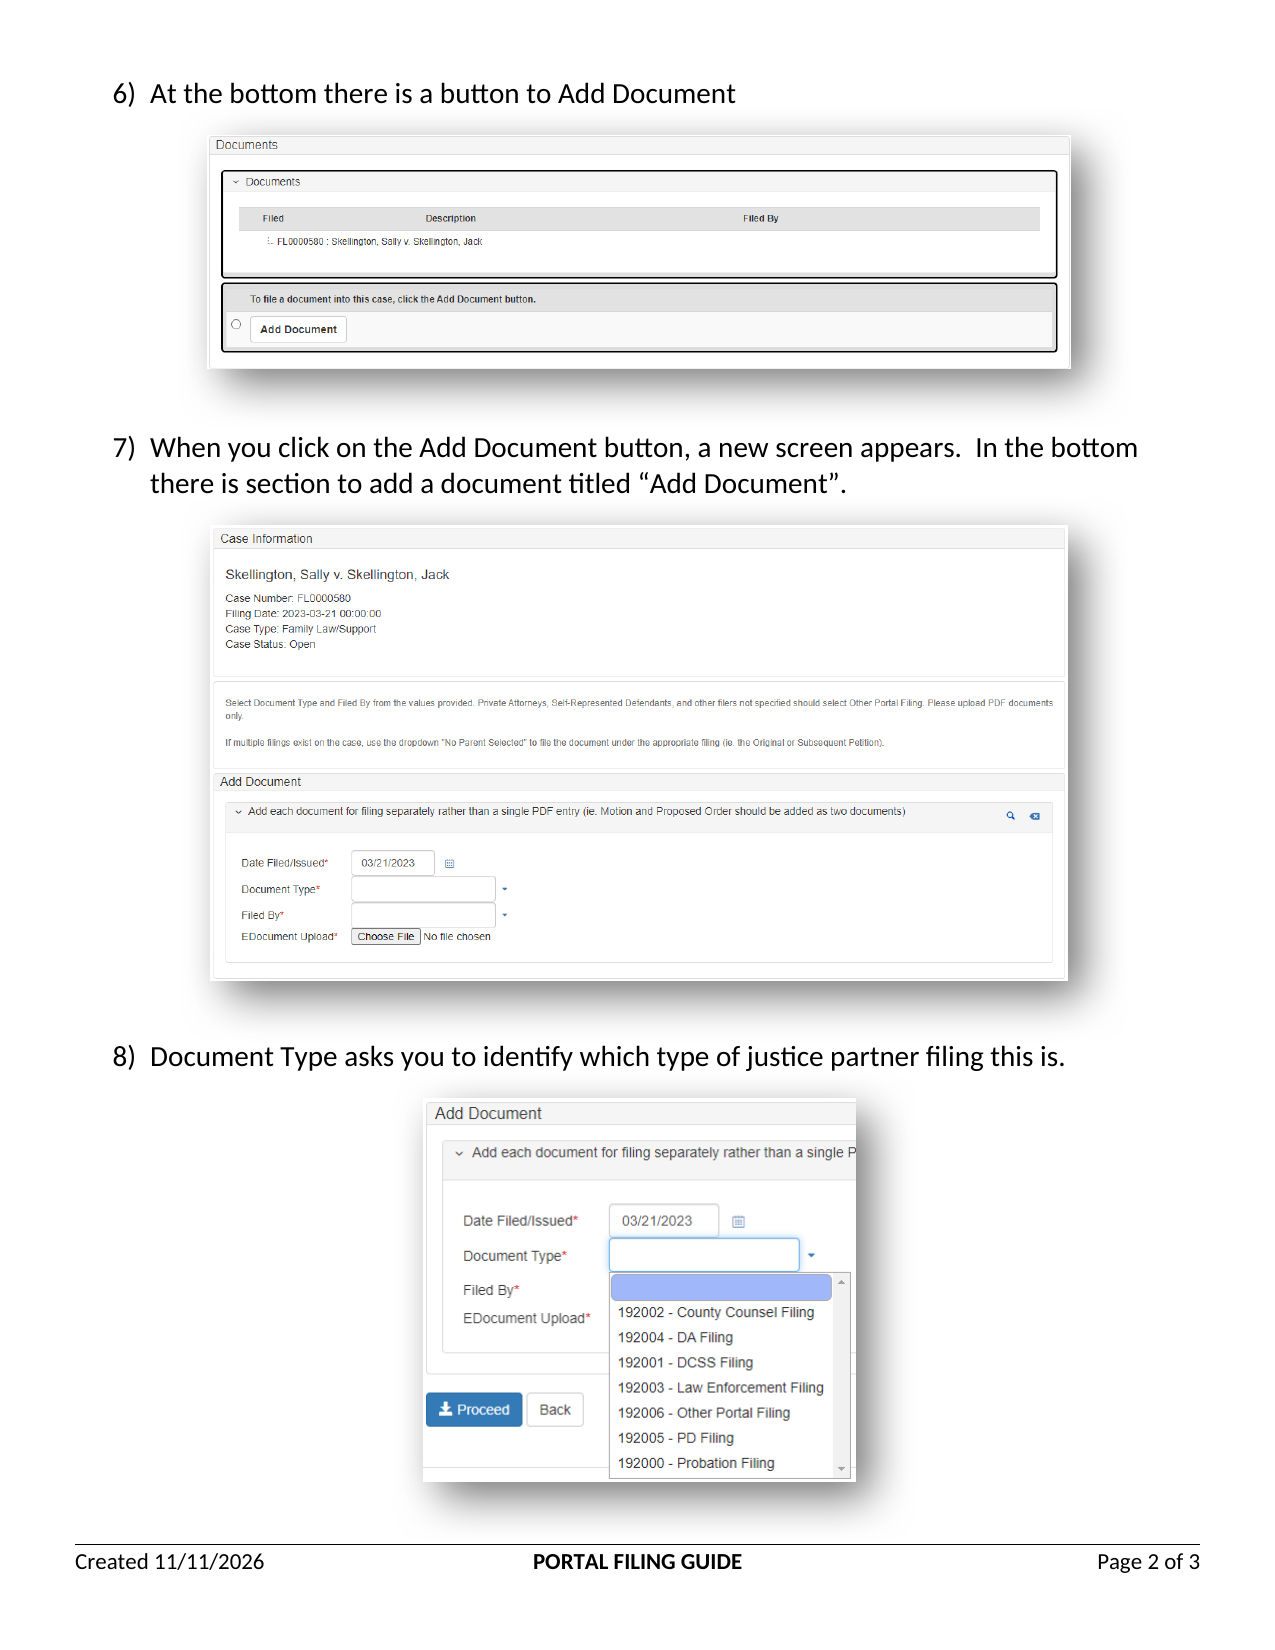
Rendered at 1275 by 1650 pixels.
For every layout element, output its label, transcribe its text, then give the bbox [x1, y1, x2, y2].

picture [207, 135, 1071, 369]
picture [423, 1098, 856, 1482]
list When you click on the Add Document button, a new screen appears. In the bottom there is section to add a document titled “Add Document”. [112, 429, 1200, 501]
list Document Type asks you to identify which type of justice partner filing this is. [112, 1038, 1200, 1074]
list At the bottom there is a button to Add Document [112, 75, 1200, 111]
picture [210, 525, 1068, 981]
